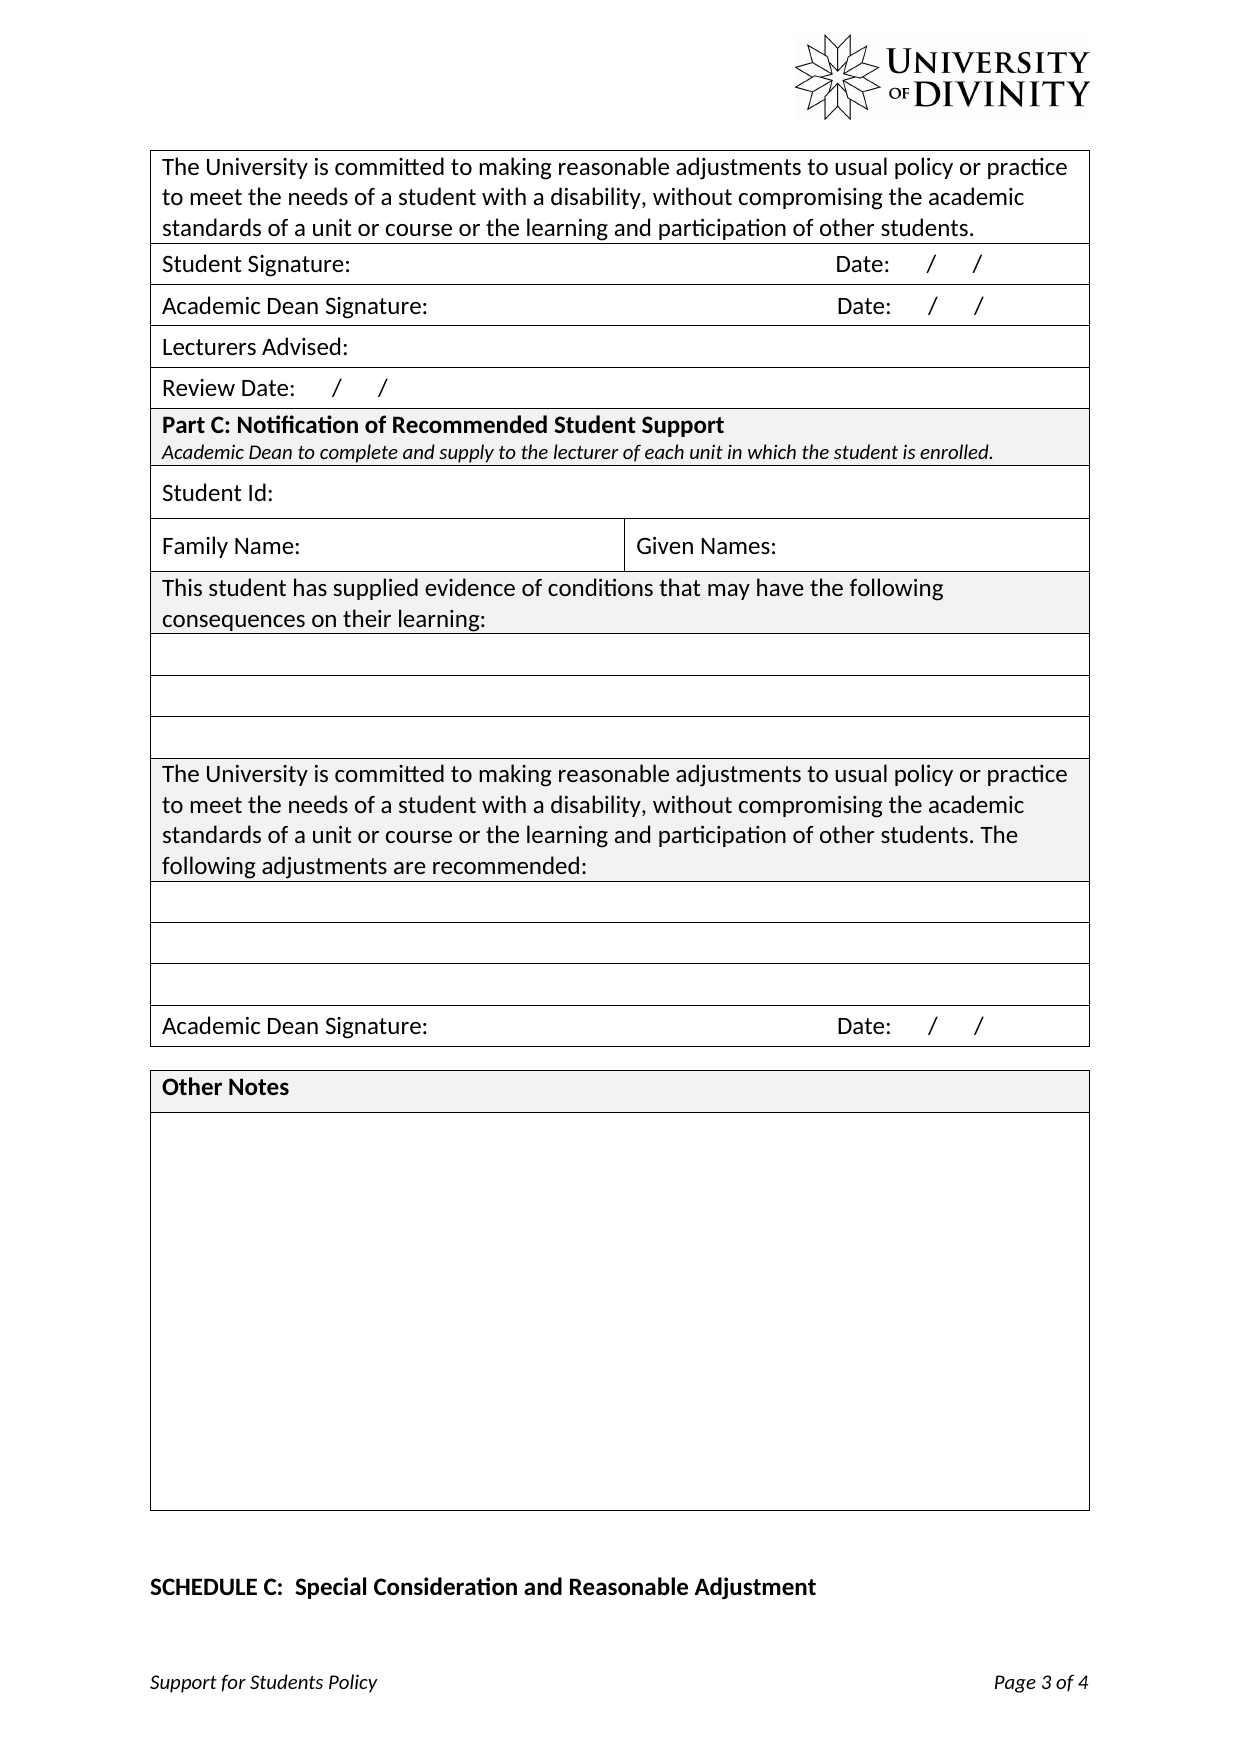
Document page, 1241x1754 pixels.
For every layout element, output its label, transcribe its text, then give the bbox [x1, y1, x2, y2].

table_cell [151, 964, 1089, 1004]
table_cell Family Name: [151, 519, 624, 571]
table_header Other Notes [151, 1071, 1089, 1112]
table_cell Part C: Notification of Recommended Student Support Academic Dean to complete and supply to the lecturer of each unit in which the student is enrolled. [151, 409, 1089, 465]
table_cell [151, 923, 1089, 963]
table_cell Academic Dean Signature: Date: / / [151, 1006, 1089, 1046]
table_cell [151, 717, 1089, 757]
table_cell [151, 1113, 1089, 1509]
table_cell The University is committed to making reasonable adjustments to usual policy or practice to meet the needs of a student with a disability, without compromising the academic standards of a unit or course or the learning and participation of other students. The following adjustments are recommended: [151, 759, 1089, 881]
table_cell Given Names: [625, 519, 1089, 571]
table_cell The University is committed to making reasonable adjustments to usual policy or practice to meet the needs of a student with a disability, without compromising the academic standards of a unit or course or the learning and participation of other students. [151, 151, 1089, 243]
picture [795, 34, 1091, 120]
table_cell Lecturers Advised: [151, 326, 1089, 367]
table_cell Student Signature: Date: / / [151, 244, 1089, 284]
table_cell [151, 676, 1089, 716]
table_cell Student Id: [151, 466, 1089, 518]
table_cell [151, 882, 1089, 922]
text SCHEDULE C: Special Consideration and Reasonable Adjustment [150, 1572, 1090, 1602]
table_cell [151, 634, 1089, 675]
table_cell Review Date: / / [151, 368, 1089, 408]
table_cell Academic Dean Signature: Date: / / [151, 285, 1089, 325]
table_cell This student has supplied evidence of conditions that may have the following consequences on their learning: [151, 572, 1089, 633]
